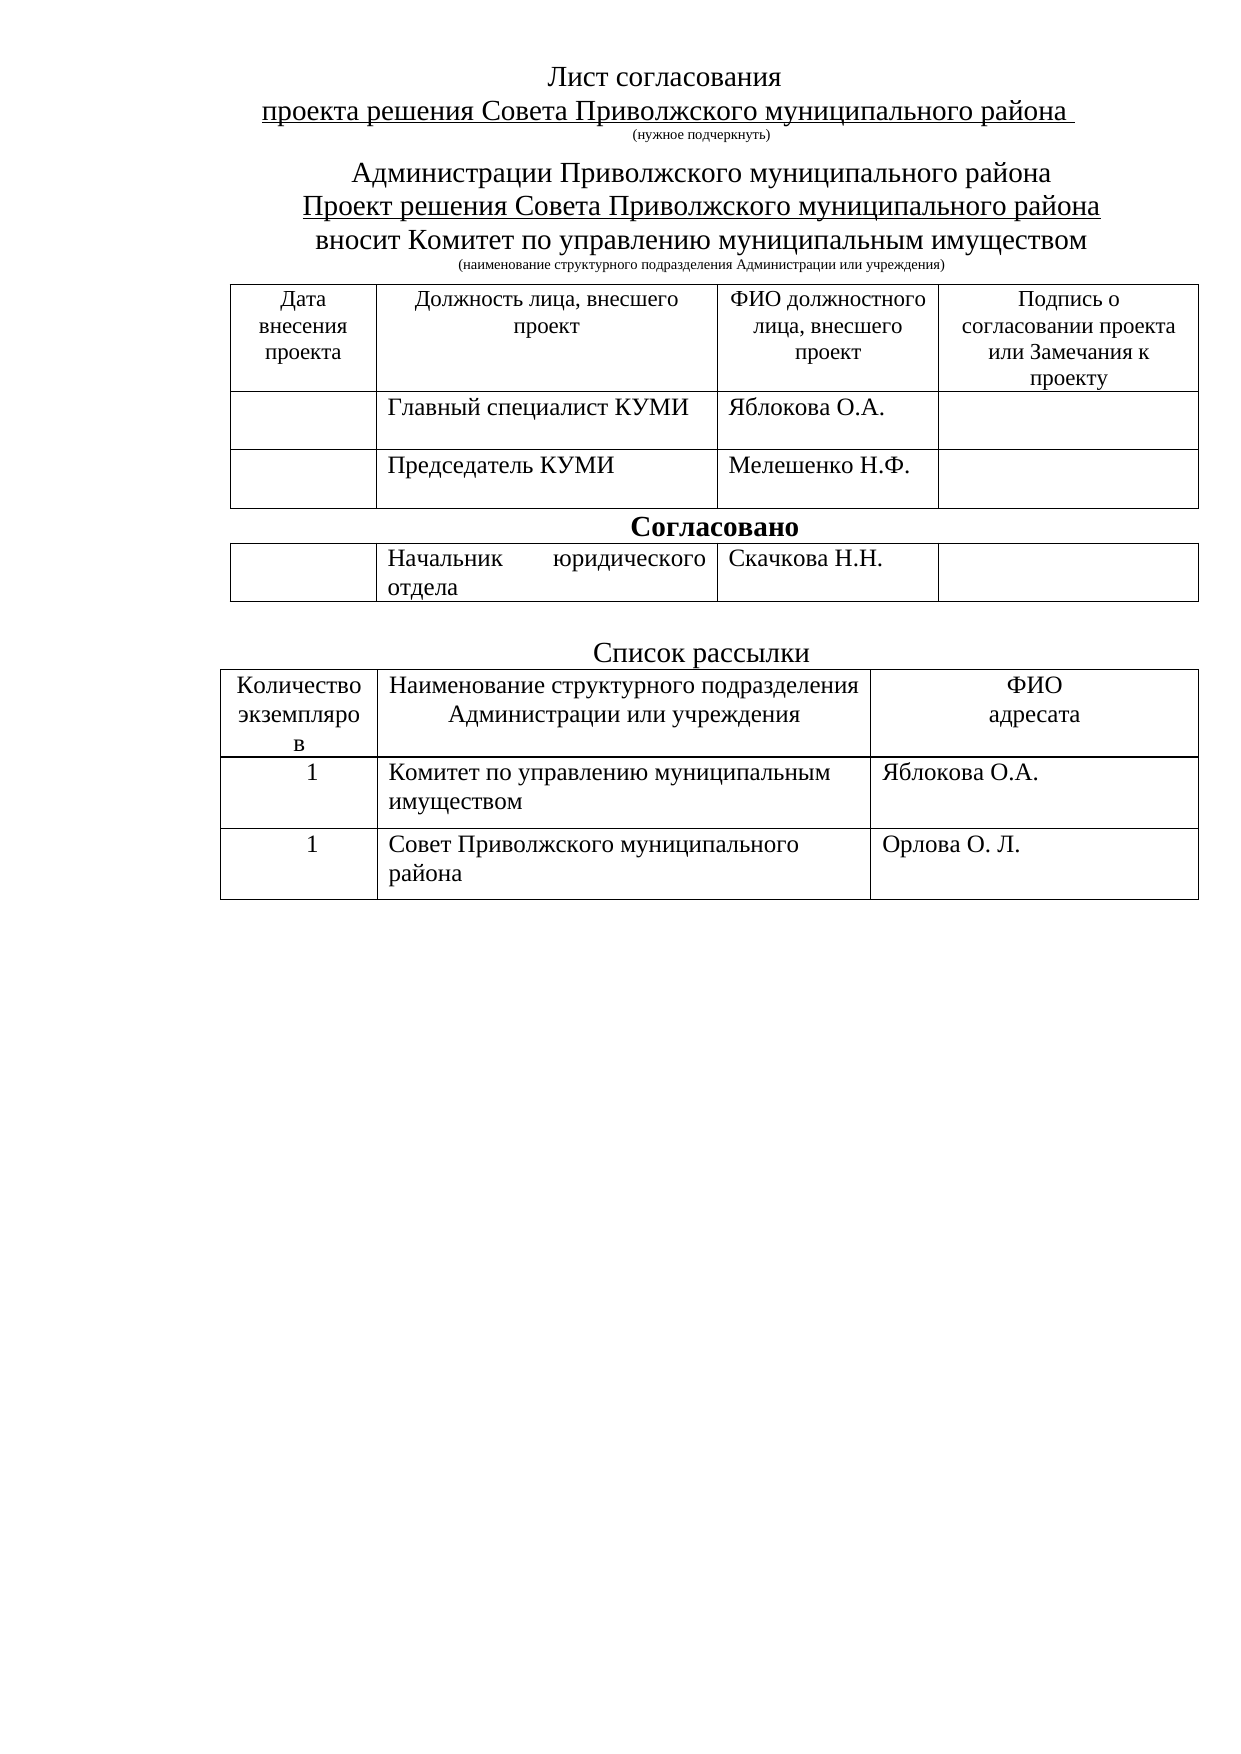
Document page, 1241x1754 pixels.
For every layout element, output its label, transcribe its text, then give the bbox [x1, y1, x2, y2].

table_cell Скачкова Н.Н. [718, 544, 938, 601]
table_cell Начальник юридического отдела [377, 544, 717, 601]
table_cell [231, 544, 376, 601]
table_cell [231, 392, 376, 449]
table_cell Совет Приволжского муниципального района [378, 829, 870, 899]
table_cell [939, 450, 1198, 508]
table_header Наименование структурного подразделения Администрации или учреждения [378, 670, 870, 756]
table_cell Председатель КУМИ [377, 450, 717, 508]
table_header Дата внесения проекта [231, 285, 376, 391]
table_cell Мелешенко Н.Ф. [718, 450, 938, 508]
table_cell [939, 544, 1198, 601]
table_cell [231, 450, 376, 508]
table_cell [939, 392, 1198, 449]
text Администрации Приволжского муниципального района [177, 155, 1152, 188]
table_header ФИО адресата [871, 670, 1198, 756]
table_cell Орлова О. Л. [871, 829, 1198, 899]
table_header Подпись о согласовании проекта или Замечания к проекту [939, 285, 1198, 391]
text (наименование структурного подразделения Администрации или учреждения) [177, 256, 1152, 284]
table_header ФИО должностного лица, внесшего проект [718, 285, 938, 391]
text (нужное подчеркнуть) [177, 126, 1152, 155]
text Лист согласования [177, 59, 1152, 93]
text Список рассылки [177, 636, 1152, 669]
table_cell Согласовано [230, 509, 1199, 542]
table_header Должность лица, внесшего проект [377, 285, 717, 391]
table_cell Яблокова О.А. [718, 392, 938, 449]
table_cell Комитет по управлению муниципальным имуществом [378, 758, 870, 828]
text Проект решения Совета Приволжского муниципального района [177, 188, 1152, 222]
table_cell 1 [221, 758, 377, 828]
table_header Количество экземпляров [221, 670, 377, 756]
table_cell Яблокова О.А. [871, 758, 1198, 828]
table_cell 1 [221, 829, 377, 899]
text вносит Комитет по управлению муниципальным имуществом [177, 222, 1152, 256]
text проекта решения Совета Приволжского муниципального района [177, 93, 1152, 126]
table_cell Главный специалист КУМИ [377, 392, 717, 449]
